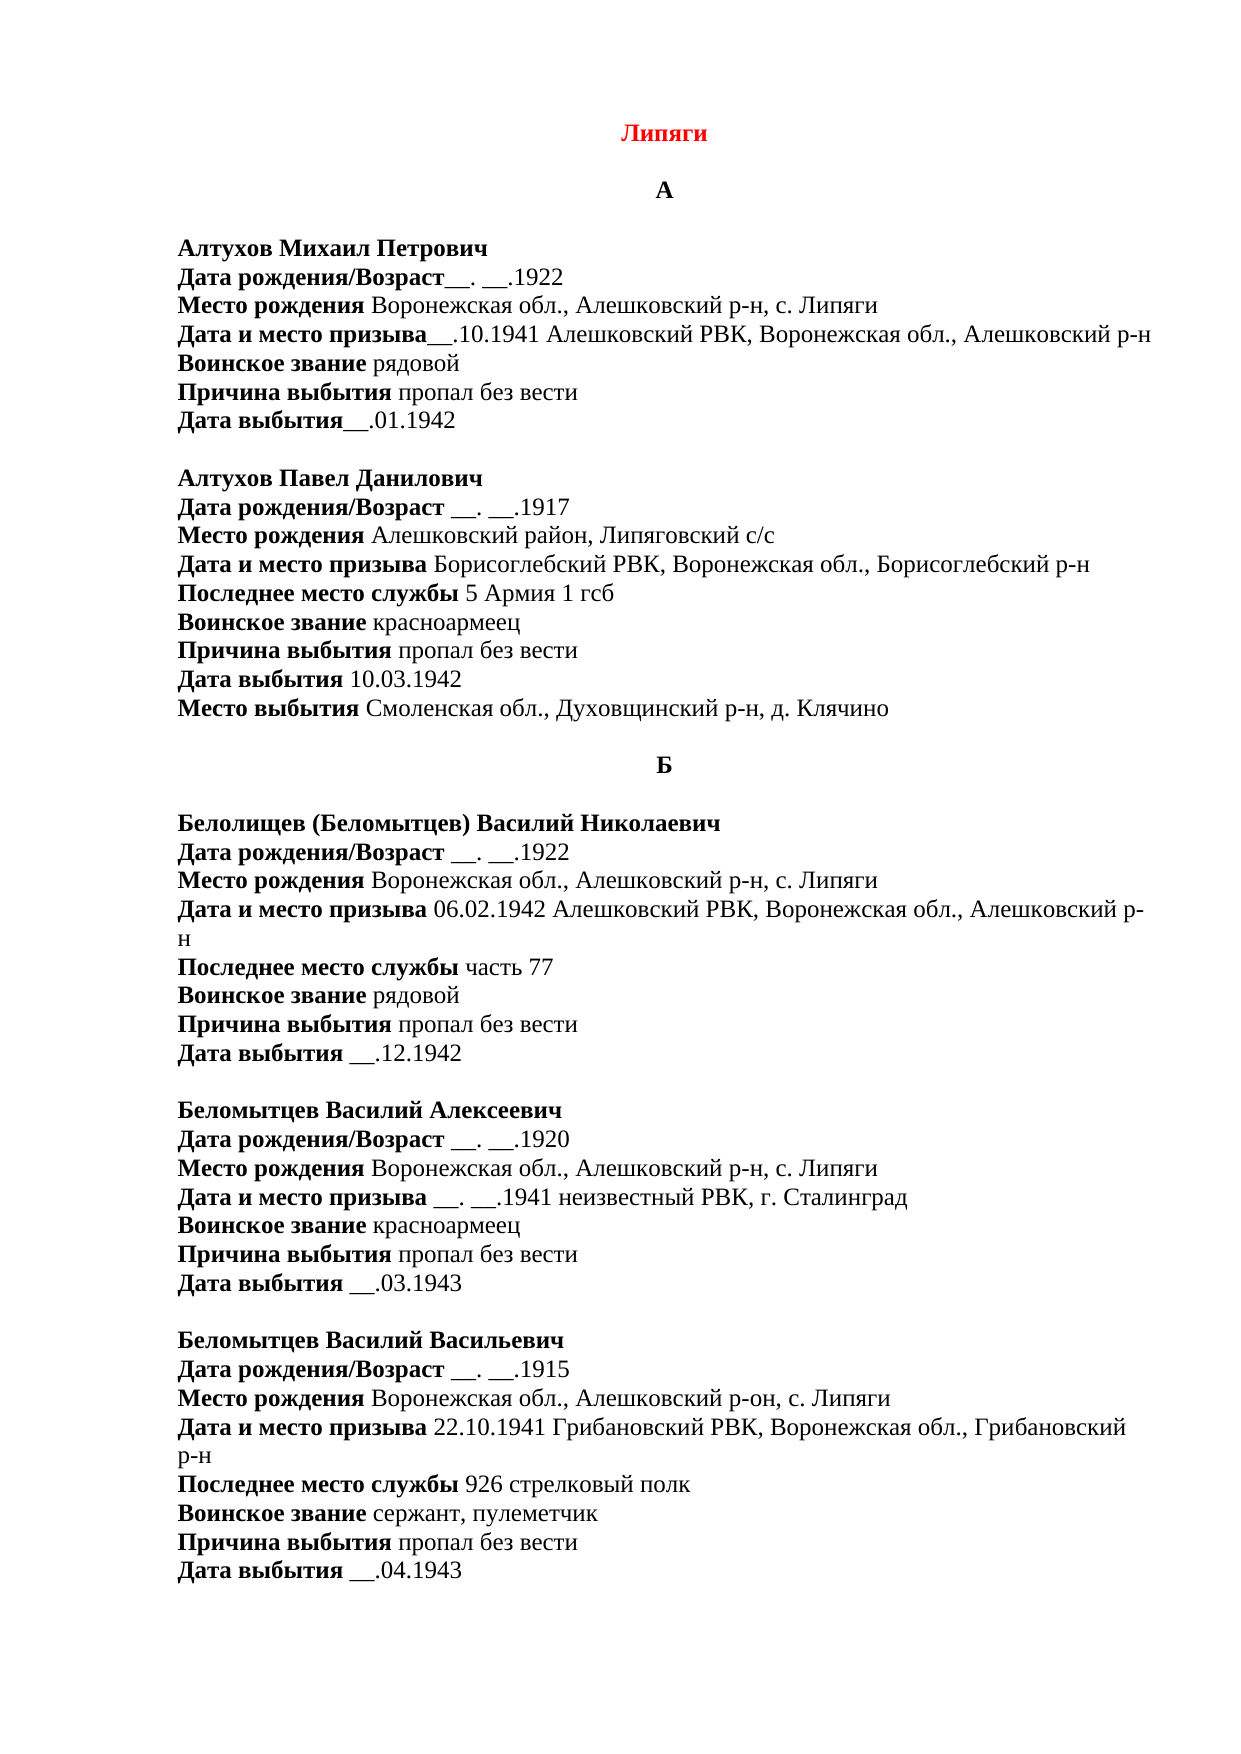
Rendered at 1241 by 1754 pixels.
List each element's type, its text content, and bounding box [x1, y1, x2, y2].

text Воинское звание красноармеец [177, 607, 1152, 636]
text Последнее место службы 5 Армия 1 гсб [177, 578, 1152, 607]
text Причина выбытия пропал без вести [177, 377, 1152, 406]
text Место рождения Алешковский район, Липяговский с/с [177, 521, 1152, 549]
text Последнее место службы 926 стрелковый полк [177, 1469, 1152, 1498]
text Дата выбытия __.12.1942 [177, 1038, 1152, 1067]
text Причина выбытия пропал без вести [177, 1239, 1152, 1268]
text Причина выбытия пропал без вести [177, 1009, 1152, 1038]
text Алтухов Павел Данилович [177, 463, 1152, 492]
text Липяги [177, 118, 1152, 147]
text Причина выбытия пропал без вести [177, 1527, 1152, 1556]
text Дата выбытия__.01.1942 [177, 406, 1152, 434]
text Дата выбытия 10.03.1942 [177, 664, 1152, 693]
text Место выбытия Смоленская обл., Духовщинский р-н, д. Клячино [177, 693, 1152, 722]
text Место рождения Воронежская обл., Алешковский р-н, с. Липяги [177, 291, 1152, 319]
text Воинское звание рядовой [177, 981, 1152, 1009]
text Дата и место призыва 22.10.1941 Грибановский РВК, Воронежская обл., Грибановский р-н [177, 1412, 1152, 1469]
text Дата и место призыва Борисоглебский РВК, Воронежская обл., Борисоглебский р-н [177, 549, 1152, 578]
text Дата выбытия __.04.1943 [177, 1556, 1152, 1584]
text Алтухов Михаил Петрович [177, 233, 1152, 262]
text Воинское звание рядовой [177, 348, 1152, 377]
text Место рождения Воронежская обл., Алешковский р-он, с. Липяги [177, 1383, 1152, 1412]
text Дата рождения/Возраст __. __.1922 [177, 837, 1152, 866]
text Дата рождения/Возраст __. __.1915 [177, 1354, 1152, 1383]
text Дата и место призыва 06.02.1942 Алешковский РВК, Воронежская обл., Алешковский р-н [177, 894, 1152, 952]
text Беломытцев Василий Алексеевич [177, 1096, 1152, 1124]
text Место рождения Воронежская обл., Алешковский р-н, с. Липяги [177, 866, 1152, 894]
text Дата выбытия __.03.1943 [177, 1268, 1152, 1297]
text Место рождения Воронежская обл., Алешковский р-н, с. Липяги [177, 1153, 1152, 1182]
text Дата рождения/Возраст__. __.1922 [177, 262, 1152, 291]
text А [177, 176, 1152, 204]
text Дата и место призыва __. __.1941 неизвестный РВК, г. Сталинград [177, 1182, 1152, 1211]
text Причина выбытия пропал без вести [177, 636, 1152, 664]
text Белолищев (Беломытцев) Василий Николаевич [177, 808, 1152, 837]
text Последнее место службы часть 77 [177, 952, 1152, 981]
text Воинское звание красноармеец [177, 1211, 1152, 1239]
text Беломытцев Василий Васильевич [177, 1326, 1152, 1354]
text Воинское звание сержант, пулеметчик [177, 1498, 1152, 1527]
text Дата рождения/Возраст __. __.1917 [177, 492, 1152, 521]
text Б [177, 751, 1152, 779]
text Дата и место призыва__.10.1941 Алешковский РВК, Воронежская обл., Алешковский р-н [177, 319, 1152, 348]
text Дата рождения/Возраст __. __.1920 [177, 1124, 1152, 1153]
